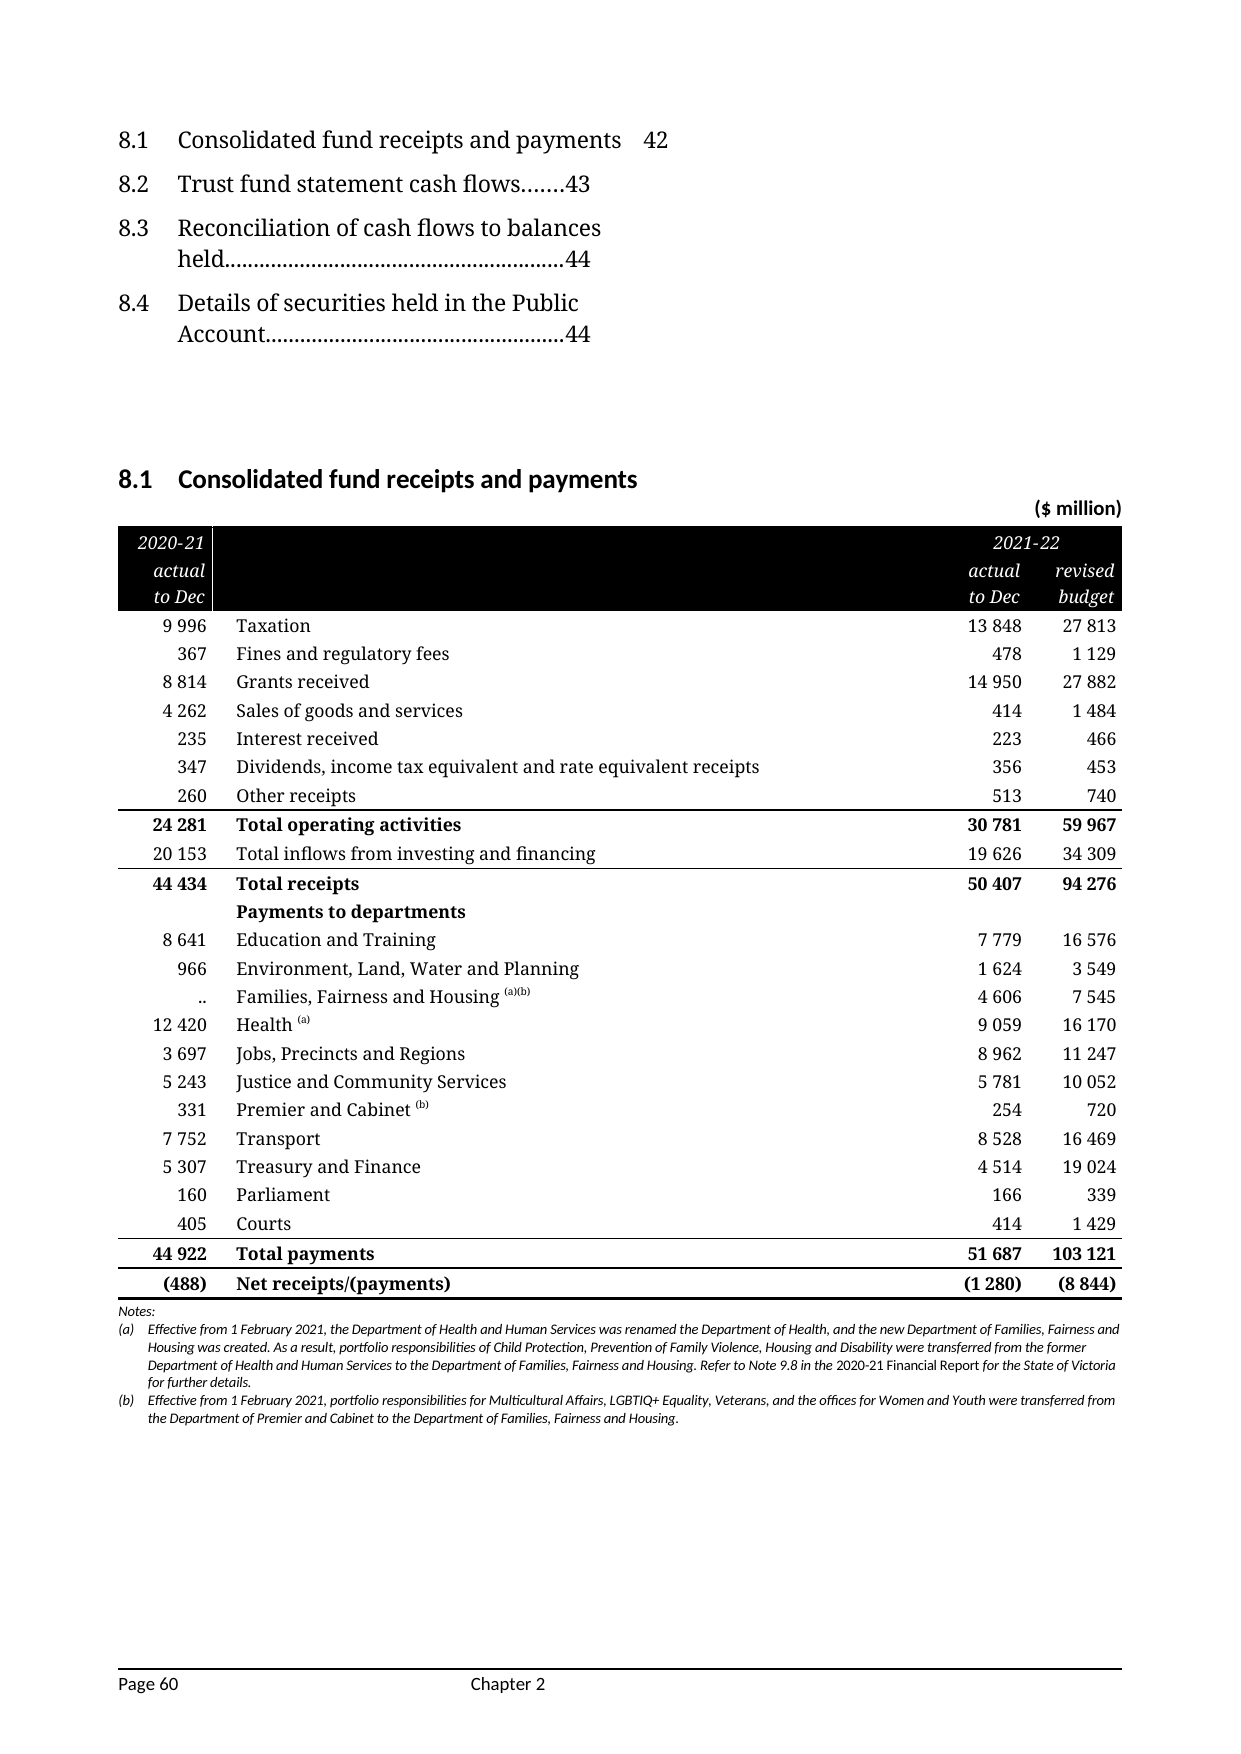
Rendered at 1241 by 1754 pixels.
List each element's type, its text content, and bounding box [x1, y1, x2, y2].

text ($ million) [118, 495, 1122, 520]
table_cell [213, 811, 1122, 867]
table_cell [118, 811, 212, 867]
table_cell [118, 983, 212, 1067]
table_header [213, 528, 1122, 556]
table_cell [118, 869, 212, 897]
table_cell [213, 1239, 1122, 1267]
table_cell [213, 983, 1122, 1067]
text 8.1 Consolidated fund receipts and payments 42 [118, 124, 1122, 156]
text 8.4 Details of securities held in the Public Account 44 [118, 287, 1122, 349]
text (a) Effective from 1 February 2021, the Department of Health and Human Services was renamed the Department of Health, and the new Department of Families, Fairness and Housing was created. As a result, portfolio responsibilities of Child Protection, Prevention of Family Violence, Housing and Disability were transferred from the former Department of Health and Human Services to the Department of Families, Fairness and Housing. Refer to Note 9.8 in the 2020-21 Financial Report for the State of Victoria for further details. [118, 1320, 1122, 1391]
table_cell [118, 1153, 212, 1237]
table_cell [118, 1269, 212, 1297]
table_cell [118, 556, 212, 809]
subtitle Consolidated fund receipts and payments [118, 462, 1122, 495]
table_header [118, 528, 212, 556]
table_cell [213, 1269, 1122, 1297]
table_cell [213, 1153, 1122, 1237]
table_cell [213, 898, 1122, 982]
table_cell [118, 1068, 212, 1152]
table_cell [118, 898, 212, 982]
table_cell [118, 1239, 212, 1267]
text Notes: [118, 1302, 1122, 1320]
text 8.2 Trust fund statement cash flows 43 [118, 168, 1122, 199]
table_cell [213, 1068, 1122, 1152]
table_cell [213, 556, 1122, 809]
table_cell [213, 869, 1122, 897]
text (b) Effective from 1 February 2021, portfolio responsibilities for Multicultural Affairs, LGBTIQ+ Equality, Veterans, and the offices for Women and Youth were transferred from the Department of Premier and Cabinet to the Department of Families, Fairness and Housing. [118, 1391, 1122, 1427]
text 8.3 Reconciliation of cash flows to balances held 44 [118, 212, 1122, 274]
